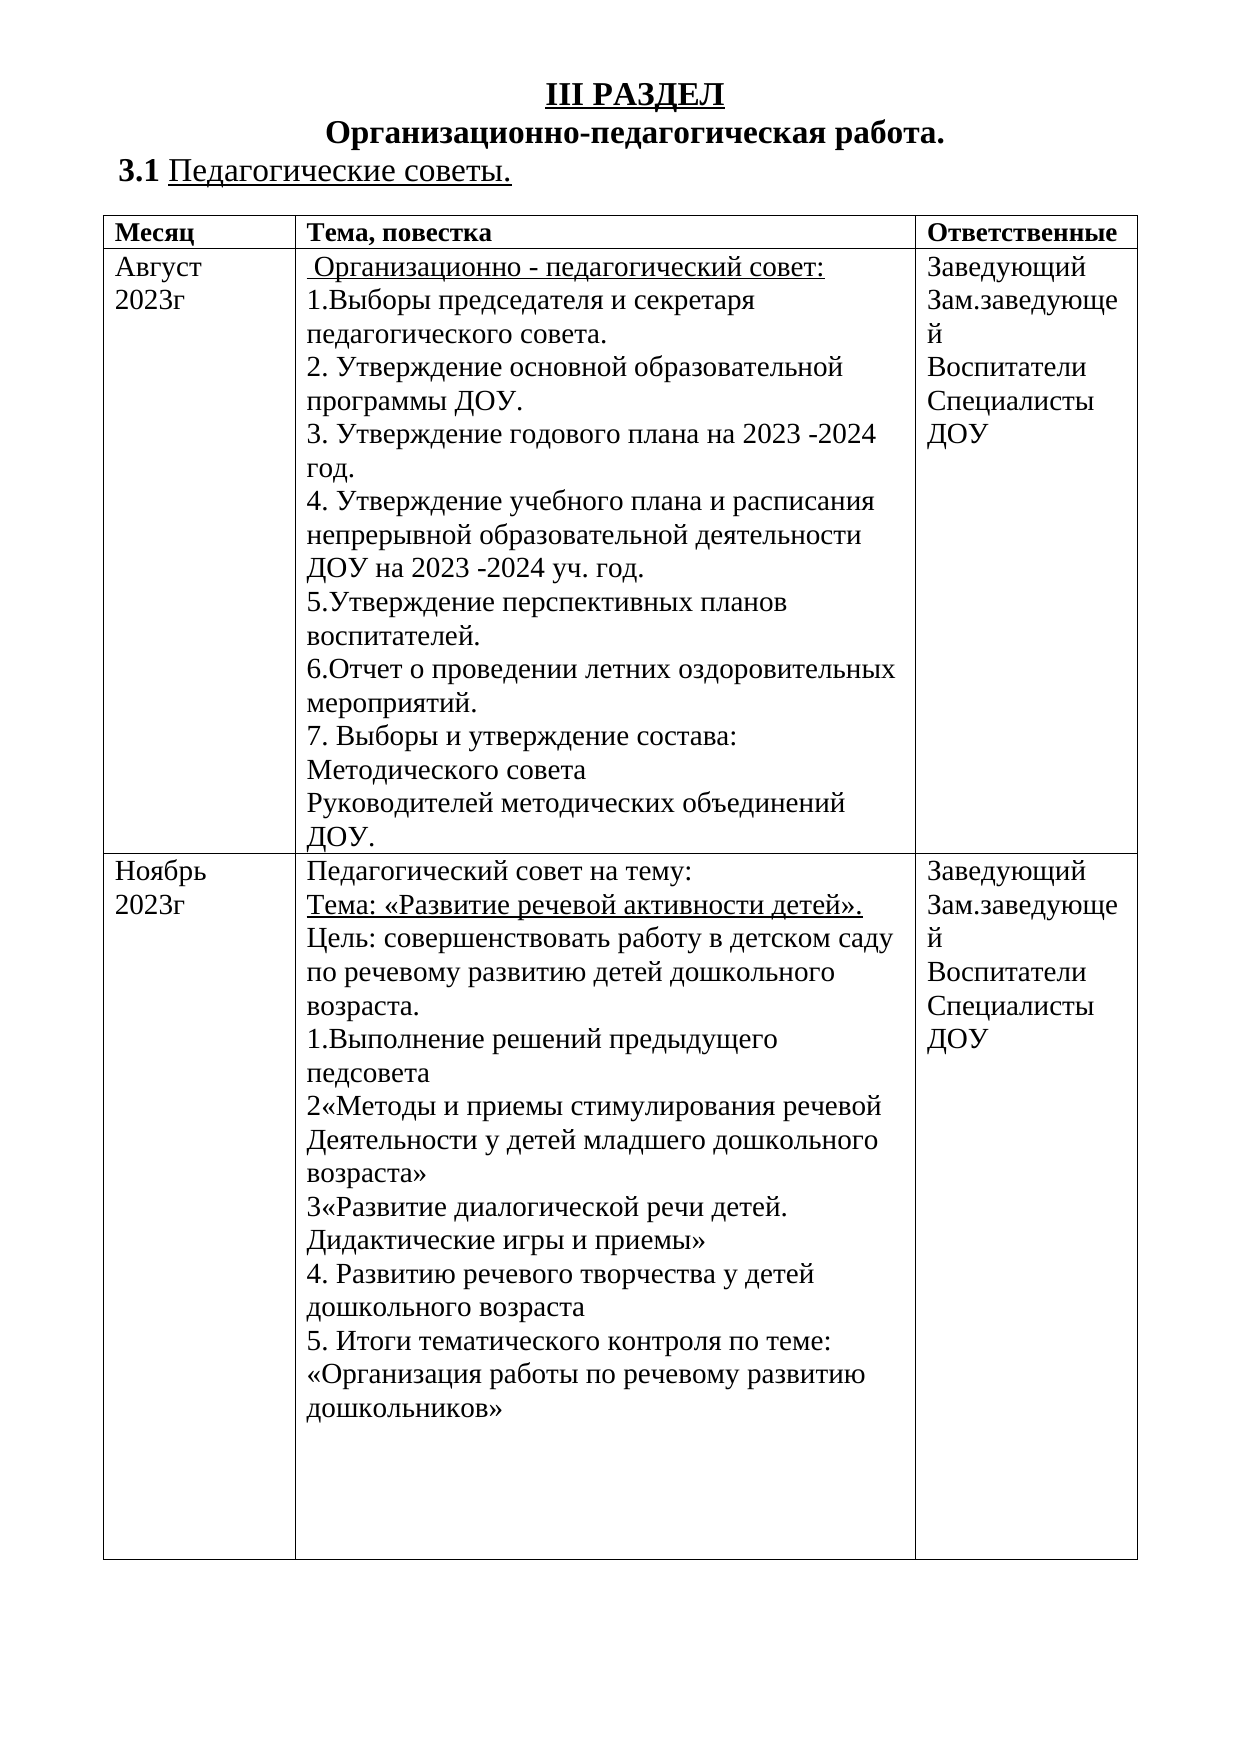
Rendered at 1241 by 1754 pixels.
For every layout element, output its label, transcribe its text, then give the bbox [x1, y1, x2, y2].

table_header Месяц [104, 216, 295, 248]
table_cell Организационно - педагогический совет: 1.Выборы председателя и секретаря педагогического совета. 2. Утверждение основной образовательной программы ДОУ. 3. Утверждение годового плана на 2023 -2024 год. 4. Утверждение учебного плана и расписания непрерывной образовательной деятельности ДОУ на 2023 -2024 уч. год. 5.Утверждение перспективных планов воспитателей. 6.Отчет о проведении летних оздоровительных мероприятий. 7. Выборы и утверждение состава: Методического совета Руководителей методических объединений ДОУ. [296, 249, 915, 852]
table_cell Август 2023г [104, 249, 295, 852]
text 3.1 Педагогические советы. [118, 151, 1151, 189]
text Организационно-педагогическая работа. [118, 112, 1151, 151]
table_cell Педагогический совет на тему: Тема: «Развитие речевой активности детей». Цель: совершенствовать работу в детском саду по речевому развитию детей дошкольного возраста. 1.Выполнение решений предыдущего педсовета 2«Методы и приемы стимулирования речевой Деятельности у детей младшего дошкольного возраста» 3«Развитие диалогической речи детей. Дидактические игры и приемы» 4. Развитию речевого творчества у детей дошкольного возраста 5. Итоги тематического контроля по теме: «Организация работы по речевому развитию дошкольников» [296, 854, 915, 1559]
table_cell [916, 854, 1137, 1559]
table_cell Ноябрь 2023г [104, 854, 295, 1559]
text III РАЗДЕЛ [118, 74, 1151, 112]
table_cell Заведующий Зам.заведующей Воспитатели Специалисты ДОУ [916, 249, 1137, 852]
table_header Ответственные [916, 216, 1137, 248]
table_header Тема, повестка [296, 216, 915, 248]
